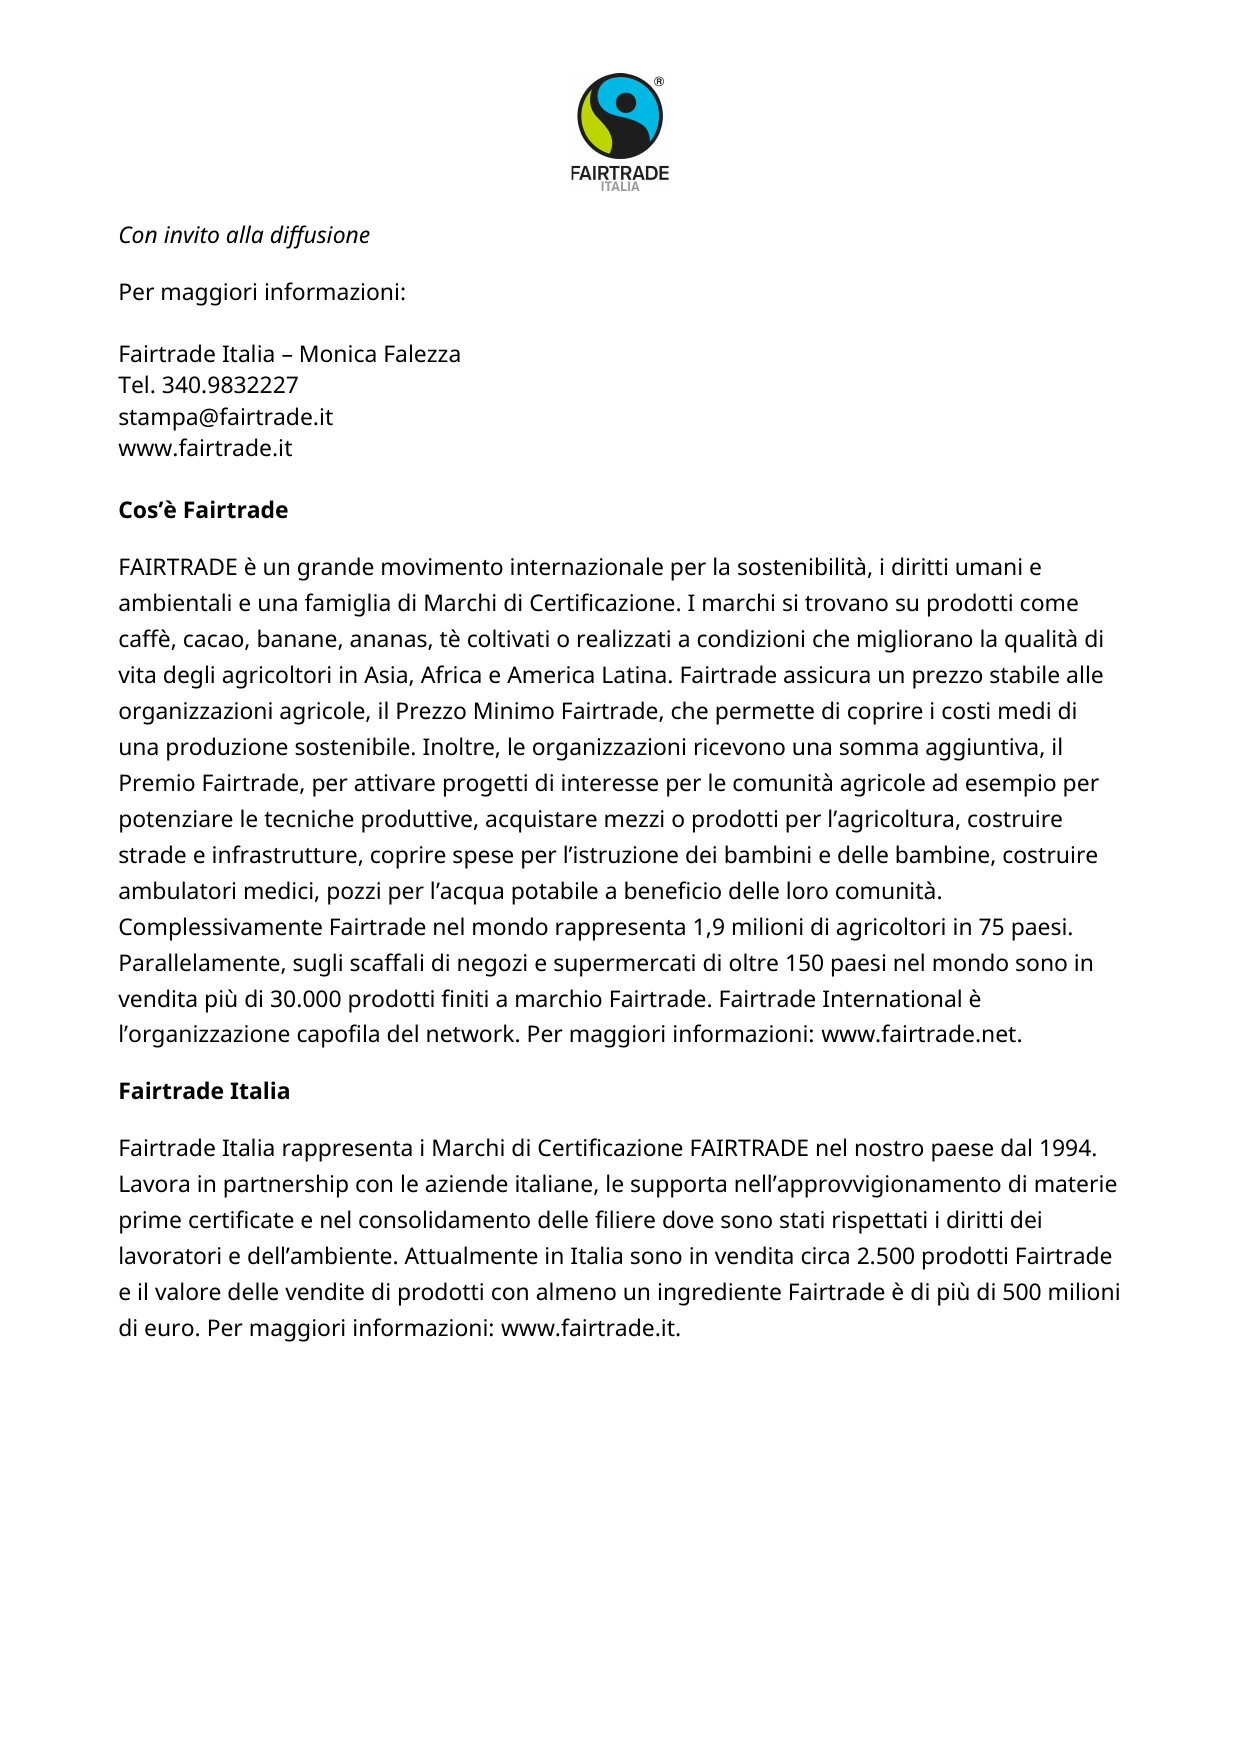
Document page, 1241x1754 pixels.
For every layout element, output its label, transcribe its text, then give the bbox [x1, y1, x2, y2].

text Fairtrade Italia rappresenta i Marchi di Certificazione FAIRTRADE nel nostro paese dal 1994. Lavora in partnership con le aziende italiane, le supporta nell’approvvigionamento di materie prime certificate e nel consolidamento delle filiere dove sono stati rispettati i diritti dei lavoratori e dell’ambiente. Attualmente in Italia sono in vendita circa 2.500 prodotti Fairtrade e il valore delle vendite di prodotti con almeno un ingrediente Fairtrade è di più di 500 milioni di euro. Per maggiori informazioni: www.fairtrade.it. [118, 1132, 1122, 1343]
text FAIRTRADE è un grande movimento internazionale per la sostenibilità, i diritti umani e ambientali e una famiglia di Marchi di Certificazione. I marchi si trovano su prodotti come caffè, cacao, banane, ananas, tè coltivati o realizzati a condizioni che migliorano la qualità di vita degli agricoltori in Asia, Africa e America Latina. Fairtrade assicura un prezzo stabile alle organizzazioni agricole, il Prezzo Minimo Fairtrade, che permette di coprire i costi medi di una produzione sostenibile. Inoltre, le organizzazioni ricevono una somma aggiuntiva, il Premio Fairtrade, per attivare progetti di interesse per le comunità agricole ad esempio per potenziare le tecniche produttive, acquistare mezzi o prodotti per l’agricoltura, costruire strade e infrastrutture, coprire spese per l’istruzione dei bambini e delle bambine, costruire ambulatori medici, pozzi per l’acqua potabile a beneficio delle loro comunità. Complessivamente Fairtrade nel mondo rappresenta 1,9 milioni di agricoltori in 75 paesi. Parallelamente, sugli scaffali di negozi e supermercati di oltre 150 paesi nel mondo sono in vendita più di 30.000 prodotti finiti a marchio Fairtrade. Fairtrade International è l’organizzazione capofila del network. Per maggiori informazioni: www.fairtrade.net. [118, 551, 1122, 1050]
text Tel. 340.9832227 [118, 369, 1122, 401]
text Con invito alla diffusione [118, 219, 1122, 250]
text Cos’è Fairtrade [118, 494, 1122, 526]
text Fairtrade Italia – Monica Falezza [118, 338, 1122, 369]
text Fairtrade Italia [118, 1075, 1122, 1106]
text www.fairtrade.it [118, 432, 1122, 463]
text Per maggiori informazioni: [118, 276, 1122, 307]
picture [571, 73, 669, 191]
text stampa@fairtrade.it [118, 401, 1122, 432]
